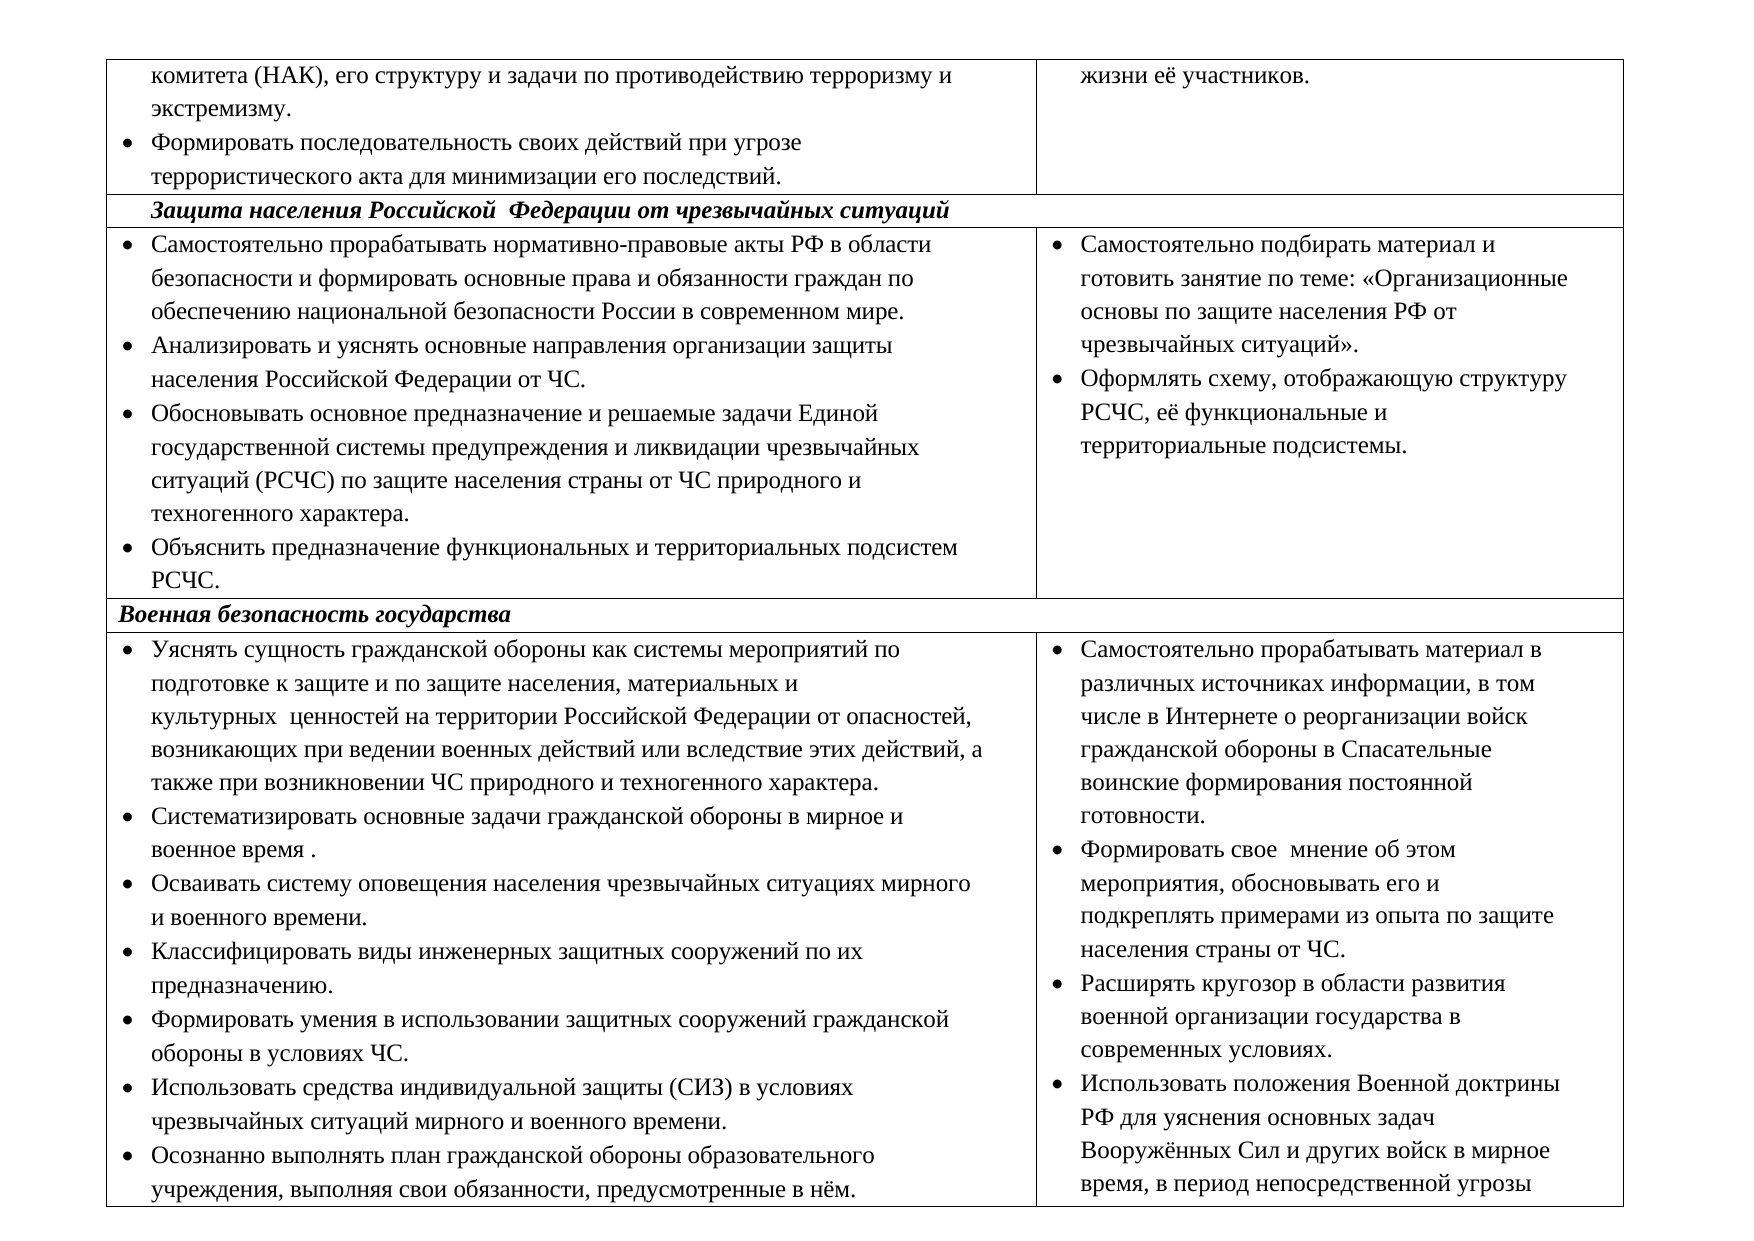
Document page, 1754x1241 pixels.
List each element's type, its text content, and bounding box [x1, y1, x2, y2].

table_cell Военная безопасность государства [107, 599, 1623, 632]
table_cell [107, 633, 1036, 1206]
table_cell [1037, 60, 1623, 194]
table_cell Самостоятельно подбирать материал и готовить занятие по теме: «Организационные основы по защите населения РФ от чрезвычайных ситуаций». Оформлять схему, отображающую структуру РСЧС, её функциональные и территориальные подсистемы. [1037, 228, 1623, 598]
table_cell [107, 60, 1036, 194]
table_cell Самостоятельно прорабатывать нормативно-правовые акты РФ в области безопасности и формировать основные права и обязанности граждан по обеспечению национальной безопасности России в современном мире. Анализировать и уяснять основные направления организации защиты населения Российской Федерации от ЧС. Обосновывать основное предназначение и решаемые задачи Единой государственной системы предупреждения и ликвидации чрезвычайных ситуаций (РСЧС) по защите населения страны от ЧС природного и техногенного характера. Объяснить предназначение функциональных и территориальных подсистем РСЧС. [107, 228, 1036, 598]
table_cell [1037, 633, 1623, 1206]
table_cell Защита населения Российской Федерации от чрезвычайных ситуаций [107, 195, 1623, 227]
